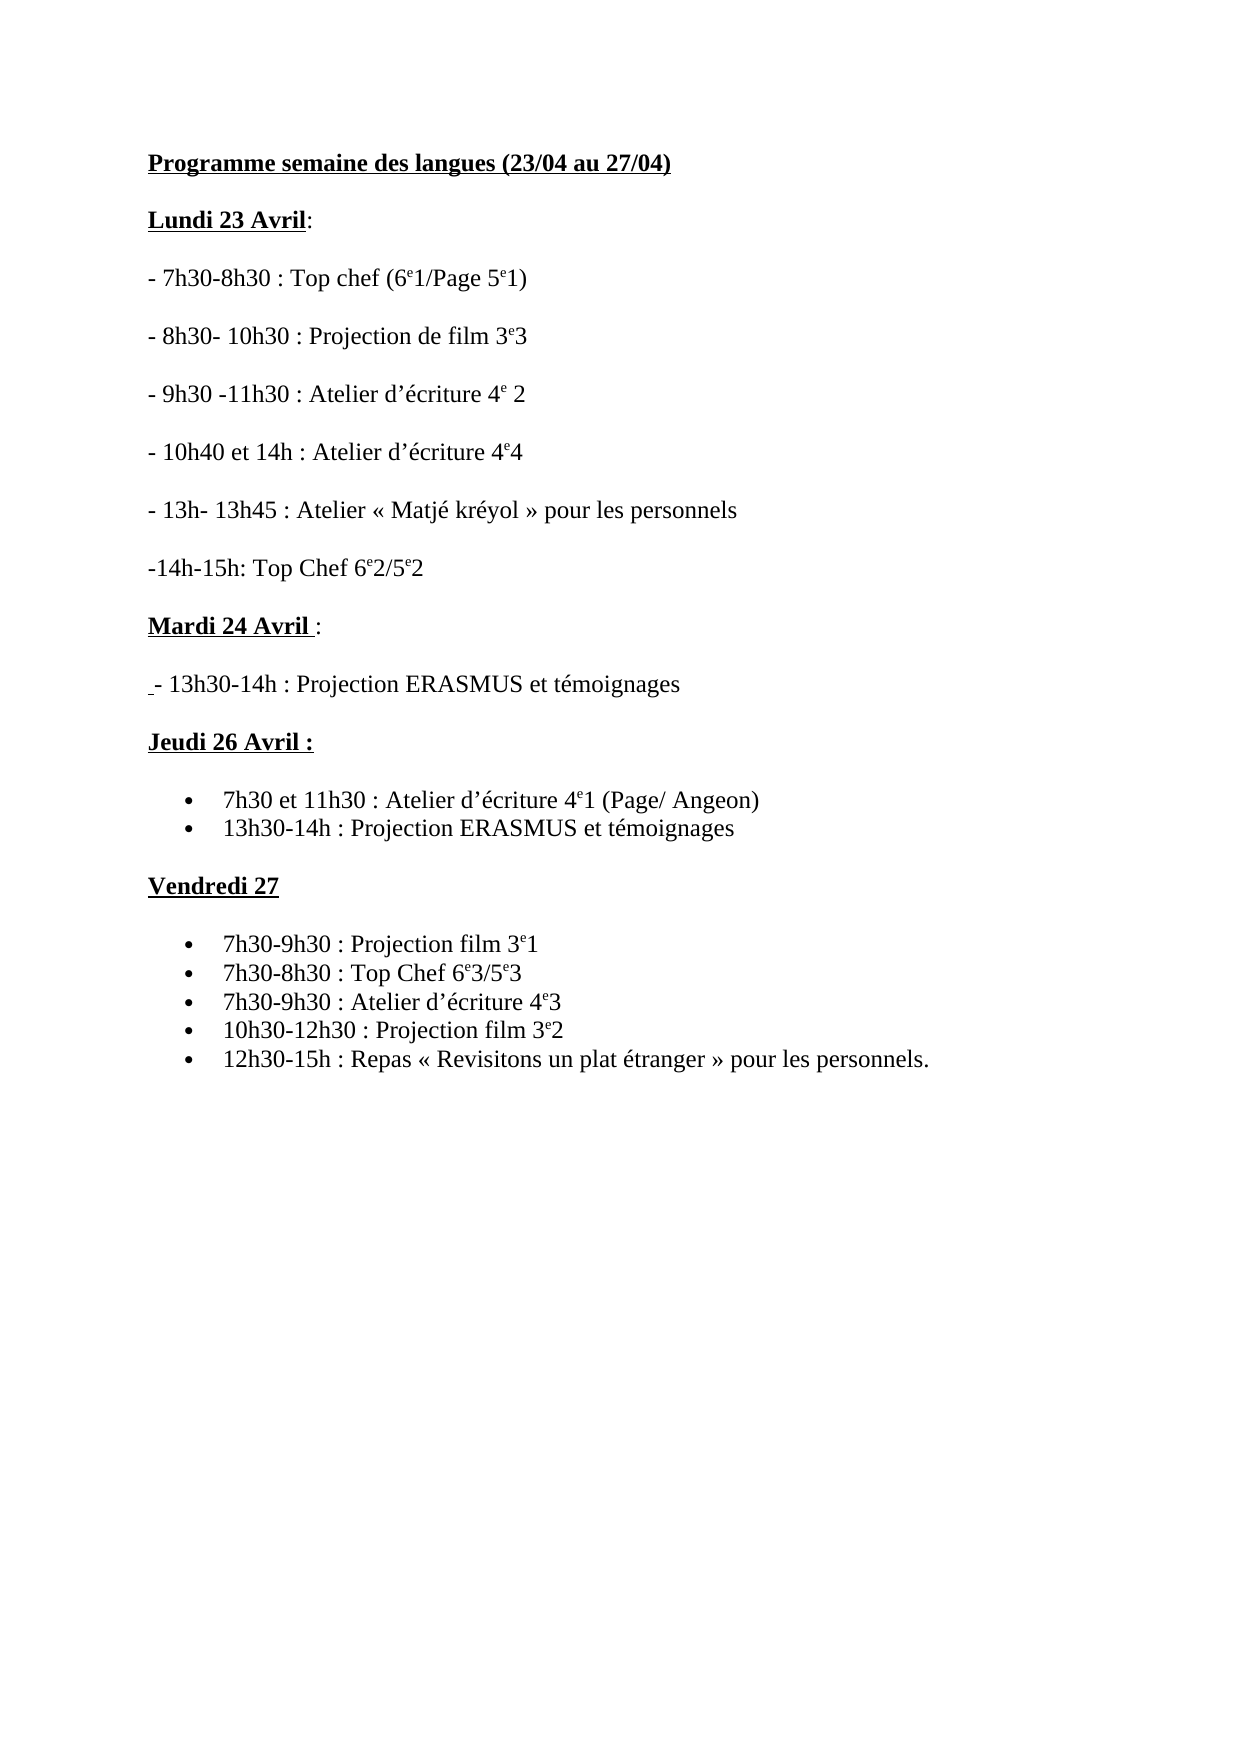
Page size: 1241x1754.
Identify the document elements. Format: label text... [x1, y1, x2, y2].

list 7h30-9h30 : Atelier d’écriture 4e3 [185, 987, 1093, 1016]
text Vendredi 27 [148, 871, 1093, 900]
text Lundi 23 Avril: [148, 206, 1093, 234]
list 7h30-8h30 : Top Chef 6e3/5e3 [185, 958, 1093, 987]
text - 13h- 13h45 : Atelier « Matjé kréyol » pour les personnels [148, 495, 1093, 524]
list 7h30 et 11h30 : Atelier d’écriture 4e1 (Page/ Angeon) [185, 785, 1093, 813]
text - 8h30- 10h30 : Projection de film 3e3 [148, 321, 1093, 350]
text - 10h40 et 14h : Atelier d’écriture 4e4 [148, 437, 1093, 466]
text - 13h30-14h : Projection ERASMUS et témoignages [148, 669, 1093, 698]
text Programme semaine des langues (23/04 au 27/04) [148, 148, 1093, 176]
list 10h30-12h30 : Projection film 3e2 [185, 1016, 1093, 1044]
text - 9h30 -11h30 : Atelier d’écriture 4e 2 [148, 379, 1093, 408]
list 12h30-15h : Repas « Revisitons un plat étranger » pour les personnels. [185, 1044, 1093, 1073]
list 13h30-14h : Projection ERASMUS et témoignages [185, 813, 1093, 842]
text Mardi 24 Avril : [148, 611, 1093, 640]
list 7h30-9h30 : Projection film 3e1 [185, 929, 1093, 958]
text -14h-15h: Top Chef 6e2/5e2 [148, 553, 1093, 582]
text Jeudi 26 Avril : [148, 727, 1093, 756]
text - 7h30-8h30 : Top chef (6e1/Page 5e1) [148, 263, 1093, 292]
